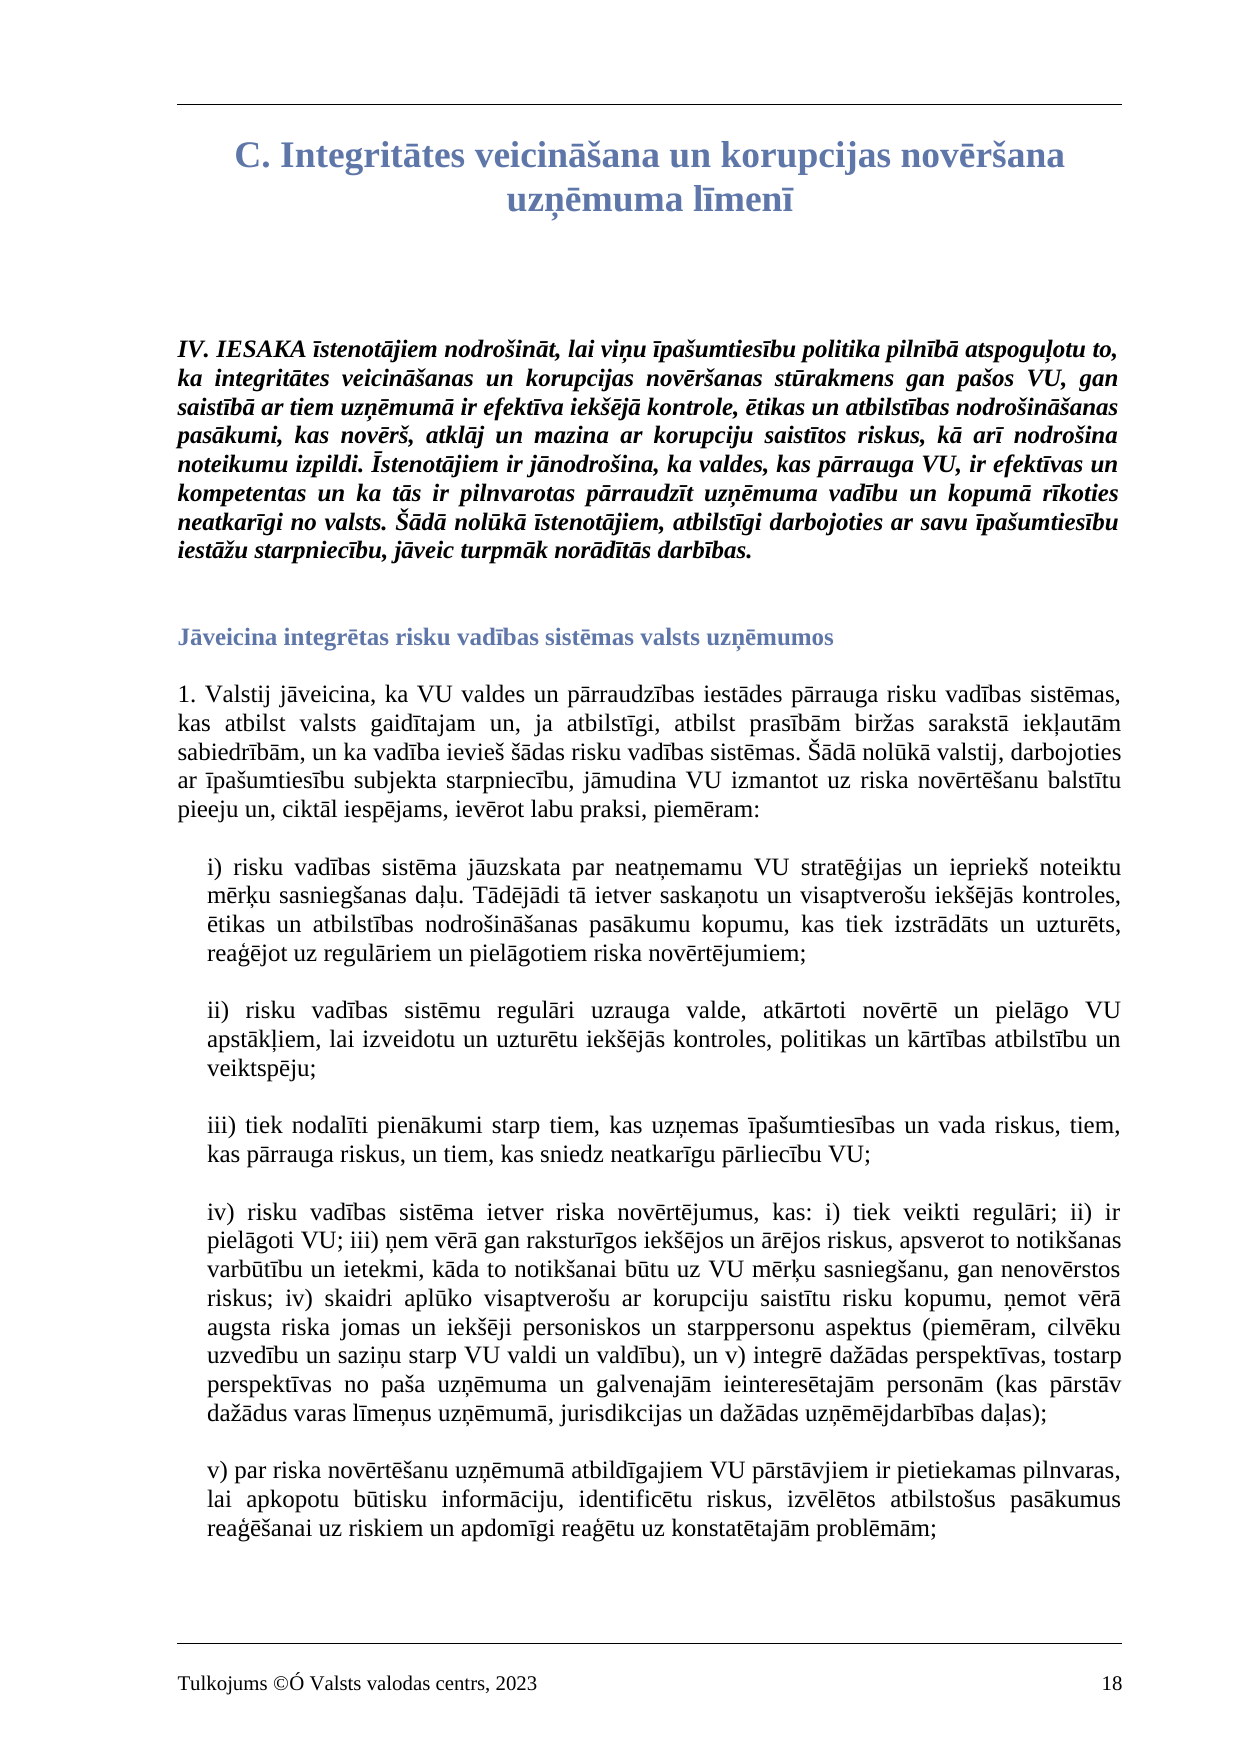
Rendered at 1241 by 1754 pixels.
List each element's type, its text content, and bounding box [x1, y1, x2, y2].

text iv) risku vadības sistēma ietver riska novērtējumus, kas: i) tiek veikti regulāri; ii) ir pielāgoti VU; iii) ņem vērā gan raksturīgos iekšējos un ārējos riskus, apsverot to notikšanas varbūtību un ietekmi, kāda to notikšanai būtu uz VU mērķu sasniegšanu, gan nenovērstos riskus; iv) skaidri aplūko visaptverošu ar korupciju saistītu risku kopumu, ņemot vērā augsta riska jomas un iekšēji personiskos un starppersonu aspektus (piemēram, cilvēku uzvedību un saziņu starp VU valdi un valdību), un v) integrē dažādas perspektīvas, tostarp perspektīvas no paša uzņēmuma un galvenajām ieinteresētajām personām (kas pārstāv dažādus varas līmeņus uzņēmumā, jurisdikcijas un dažādas uzņēmējdarbības daļas); [207, 1197, 1122, 1427]
text iii) tiek nodalīti pienākumi starp tiem, kas uzņemas īpašumtiesības un vada riskus, tiem, kas pārrauga riskus, un tiem, kas sniedz neatkarīgu pārliecību VU; [207, 1110, 1122, 1168]
text Jāveicina integrētas risku vadības sistēmas valsts uzņēmumos [177, 622, 1122, 650]
text ii) risku vadības sistēmu regulāri uzrauga valde, atkārtoti novērtē un pielāgo VU apstākļiem, lai izveidotu un uzturētu iekšējās kontroles, politikas un kārtības atbilstību un veiktspēju; [207, 995, 1122, 1082]
text v) par riska novērtēšanu uzņēmumā atbildīgajiem VU pārstāvjiem ir pietiekamas pilnvaras, lai apkopotu būtisku informāciju, identificētu riskus, izvēlētos atbilstošus pasākumus reaģēšanai uz riskiem un apdomīgi reaģētu uz konstatētajām problēmām; [207, 1455, 1122, 1542]
text i) risku vadības sistēma jāuzskata par neatņemamu VU stratēģijas un iepriekš noteiktu mērķu sasniegšanas daļu. Tādējādi tā ietver saskaņotu un visaptverošu iekšējās kontroles, ētikas un atbilstības nodrošināšanas pasākumu kopumu, kas tiek izstrādāts un uzturēts, reaģējot uz regulāriem un pielāgotiem riska novērtējumiem; [207, 852, 1122, 967]
text 1. Valstij jāveicina, ka VU valdes un pārraudzības iestādes pārrauga risku vadības sistēmas, kas atbilst valsts gaidītajam un, ja atbilstīgi, atbilst prasībām biržas sarakstā iekļautām sabiedrībām, un ka vadība ievieš šādas risku vadības sistēmas. Šādā nolūkā valstij, darbojoties ar īpašumtiesību subjekta starpniecību, jāmudina VU izmantot uz riska novērtēšanu balstītu pieeju un, ciktāl iespējams, ievērot labu praksi, piemēram: [177, 679, 1122, 823]
text IV. IESAKA īstenotājiem nodrošināt, lai viņu īpašumtiesību politika pilnībā atspoguļotu to, ka integritātes veicināšanas un korupcijas novēršanas stūrakmens gan pašos VU, gan saistībā ar tiem uzņēmumā ir efektīva iekšējā kontrole, ētikas un atbilstības nodrošināšanas pasākumi, kas novērš, atklāj un mazina ar korupciju saistītos riskus, kā arī nodrošina noteikumu izpildi. Īstenotājiem ir jānodrošina, ka valdes, kas pārrauga VU, ir efektīvas un kompetentas un ka tās ir pilnvarotas pārraudzīt uzņēmuma vadību un kopumā rīkoties neatkarīgi no valsts. Šādā nolūkā īstenotājiem, atbilstīgi darbojoties ar savu īpašumtiesību iestāžu starpniecību, jāveic turpmāk norādītās darbības. [177, 334, 1122, 564]
text C. Integritātes veicināšana un korupcijas novēršana uzņēmuma līmenī [177, 133, 1122, 219]
